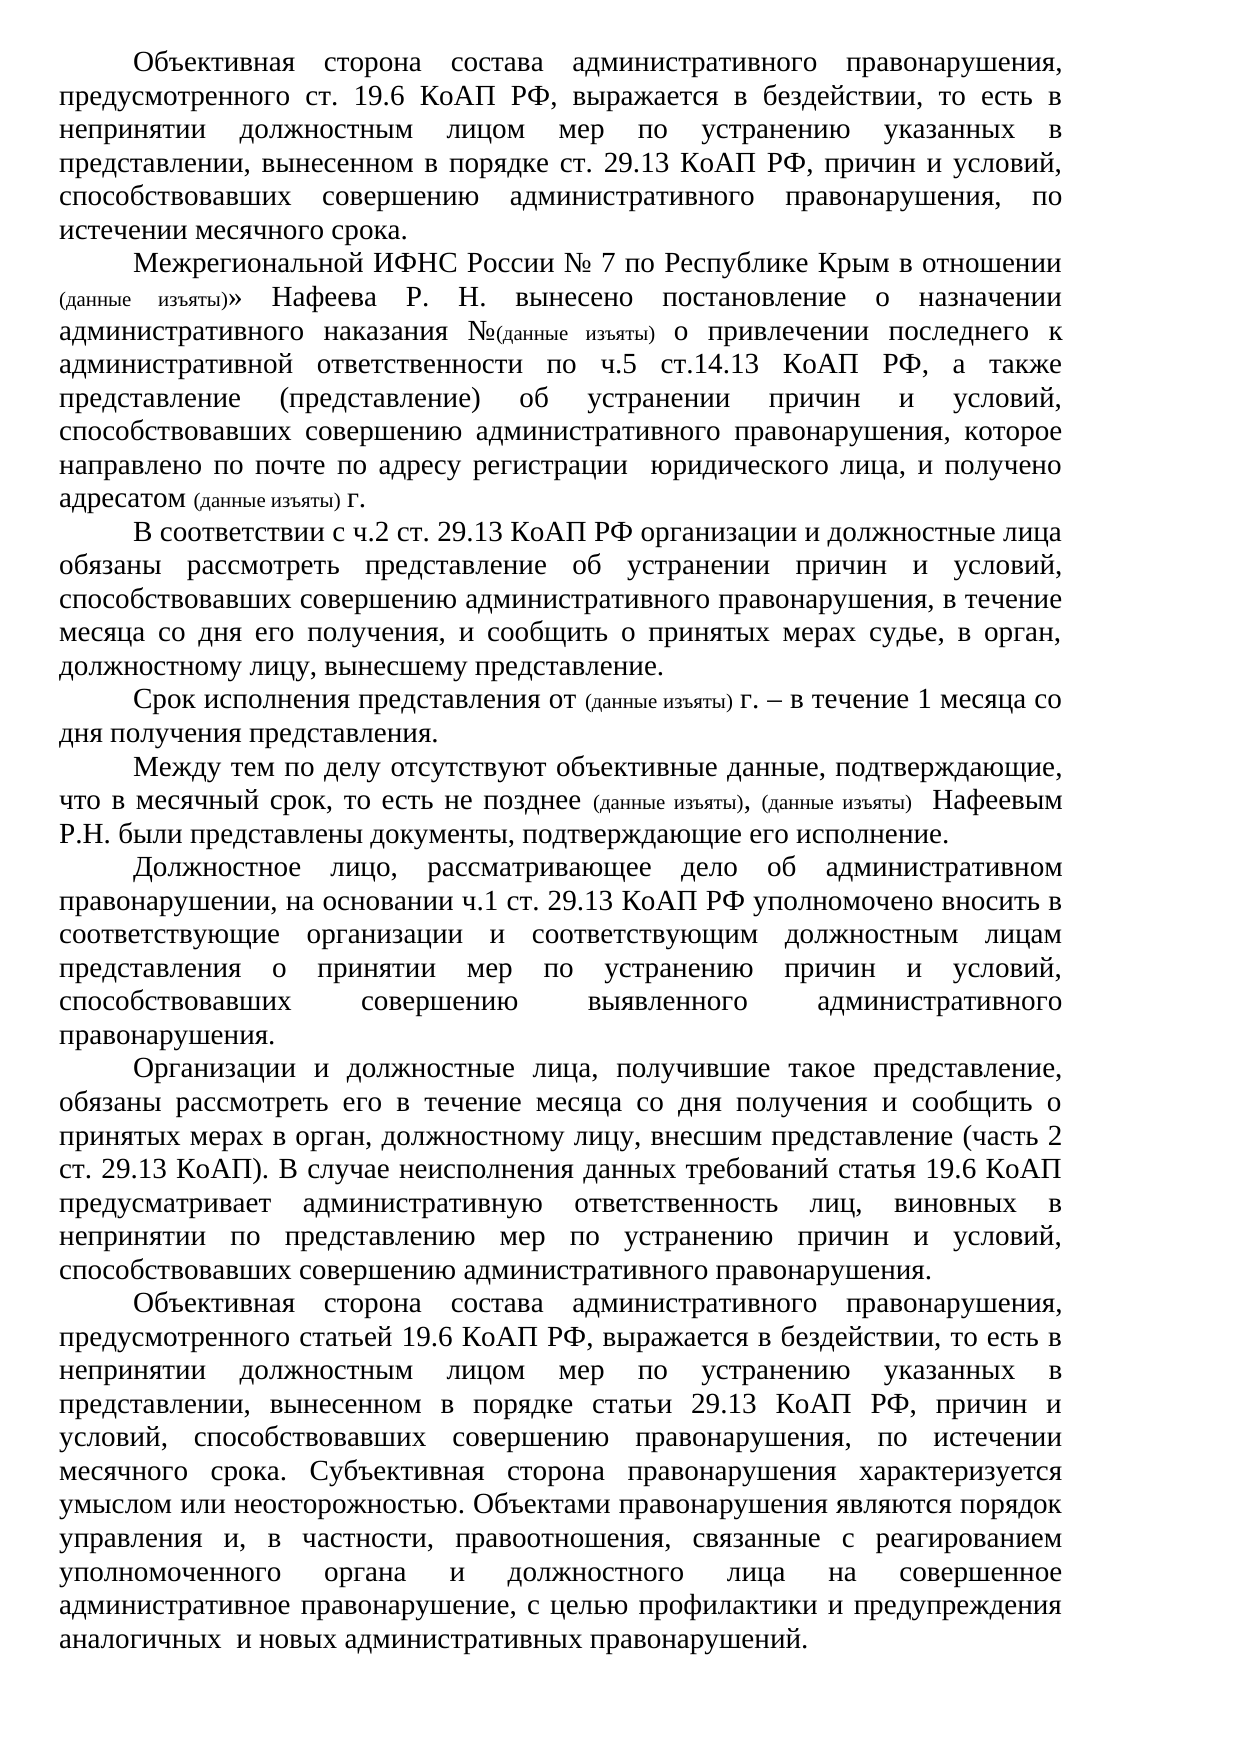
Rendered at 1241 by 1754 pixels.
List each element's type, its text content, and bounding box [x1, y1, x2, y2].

text Срок исполнения представления от (данные изъяты) г. – в течение 1 месяца со дня получения представления. [59, 682, 1063, 749]
text Организации и должностные лица, получившие такое представление, обязаны рассмотреть его в течение месяца со дня получения и сообщить о принятых мерах в орган, должностному лицу, внесшим представление (часть 2 ст. 29.13 КоАП). В случае неисполнения данных требований статья 19.6 КоАП предусматривает административную ответственность лиц, виновных в непринятии по представлению мер по устранению причин и условий, способствовавших совершению административного правонарушения. [59, 1051, 1063, 1285]
text Между тем по делу отсутствуют объективные данные, подтверждающие, что в месячный срок, то есть не позднее (данные изъяты), (данные изъяты) Нафеевым Р.Н. были представлены документы, подтверждающие его исполнение. [59, 749, 1063, 849]
text Объективная сторона состава административного правонарушения, предусмотренного статьей 19.6 КоАП РФ, выражается в бездействии, то есть в непринятии должностным лицом мер по устранению указанных в представлении, вынесенном в порядке статьи 29.13 КоАП РФ, причин и условий, способствовавших совершению правонарушения, по истечении месячного срока. Субъективная сторона правонарушения характеризуется умыслом или неосторожностью. Объектами правонарушения являются порядок управления и, в частности, правоотношения, связанные с реагированием уполномоченного органа и должностного лица на совершенное административное правонарушение, с целью профилактики и предупреждения аналогичных и новых административных правонарушений. [59, 1285, 1063, 1654]
text Объективная сторона состава административного правонарушения, предусмотренного ст. 19.6 КоАП РФ, выражается в бездействии, то есть в непринятии должностным лицом мер по устранению указанных в представлении, вынесенном в порядке ст. 29.13 КоАП РФ, причин и условий, способствовавших совершению административного правонарушения, по истечении месячного срока. [59, 44, 1063, 246]
text В соответствии с ч.2 ст. 29.13 КоАП РФ организации и должностные лица обязаны рассмотреть представление об устранении причин и условий, способствовавших совершению административного правонарушения, в течение месяца со дня его получения, и сообщить о принятых мерах судье, в орган, должностному лицу, вынесшему представление. [59, 514, 1063, 682]
text Должностное лицо, рассматривающее дело об административном правонарушении, на основании ч.1 ст. 29.13 КоАП РФ уполномочено вносить в соответствующие организации и соответствующим должностным лицам представления о принятии мер по устранению причин и условий, способствовавших совершению выявленного административного правонарушения. [59, 849, 1063, 1051]
text Межрегиональной ИФНС России № 7 по Республике Крым в отношении (данные изъяты)» Нафеева Р. Н. вынесено постановление о назначении административного наказания №(данные изъяты) о привлечении последнего к административной ответственности по ч.5 ст.14.13 КоАП РФ, а также представление (представление) об устранении причин и условий, способствовавших совершению административного правонарушения, которое направлено по почте по адресу регистрации юридического лица, и получено адресатом (данные изъяты) г. [59, 246, 1063, 514]
